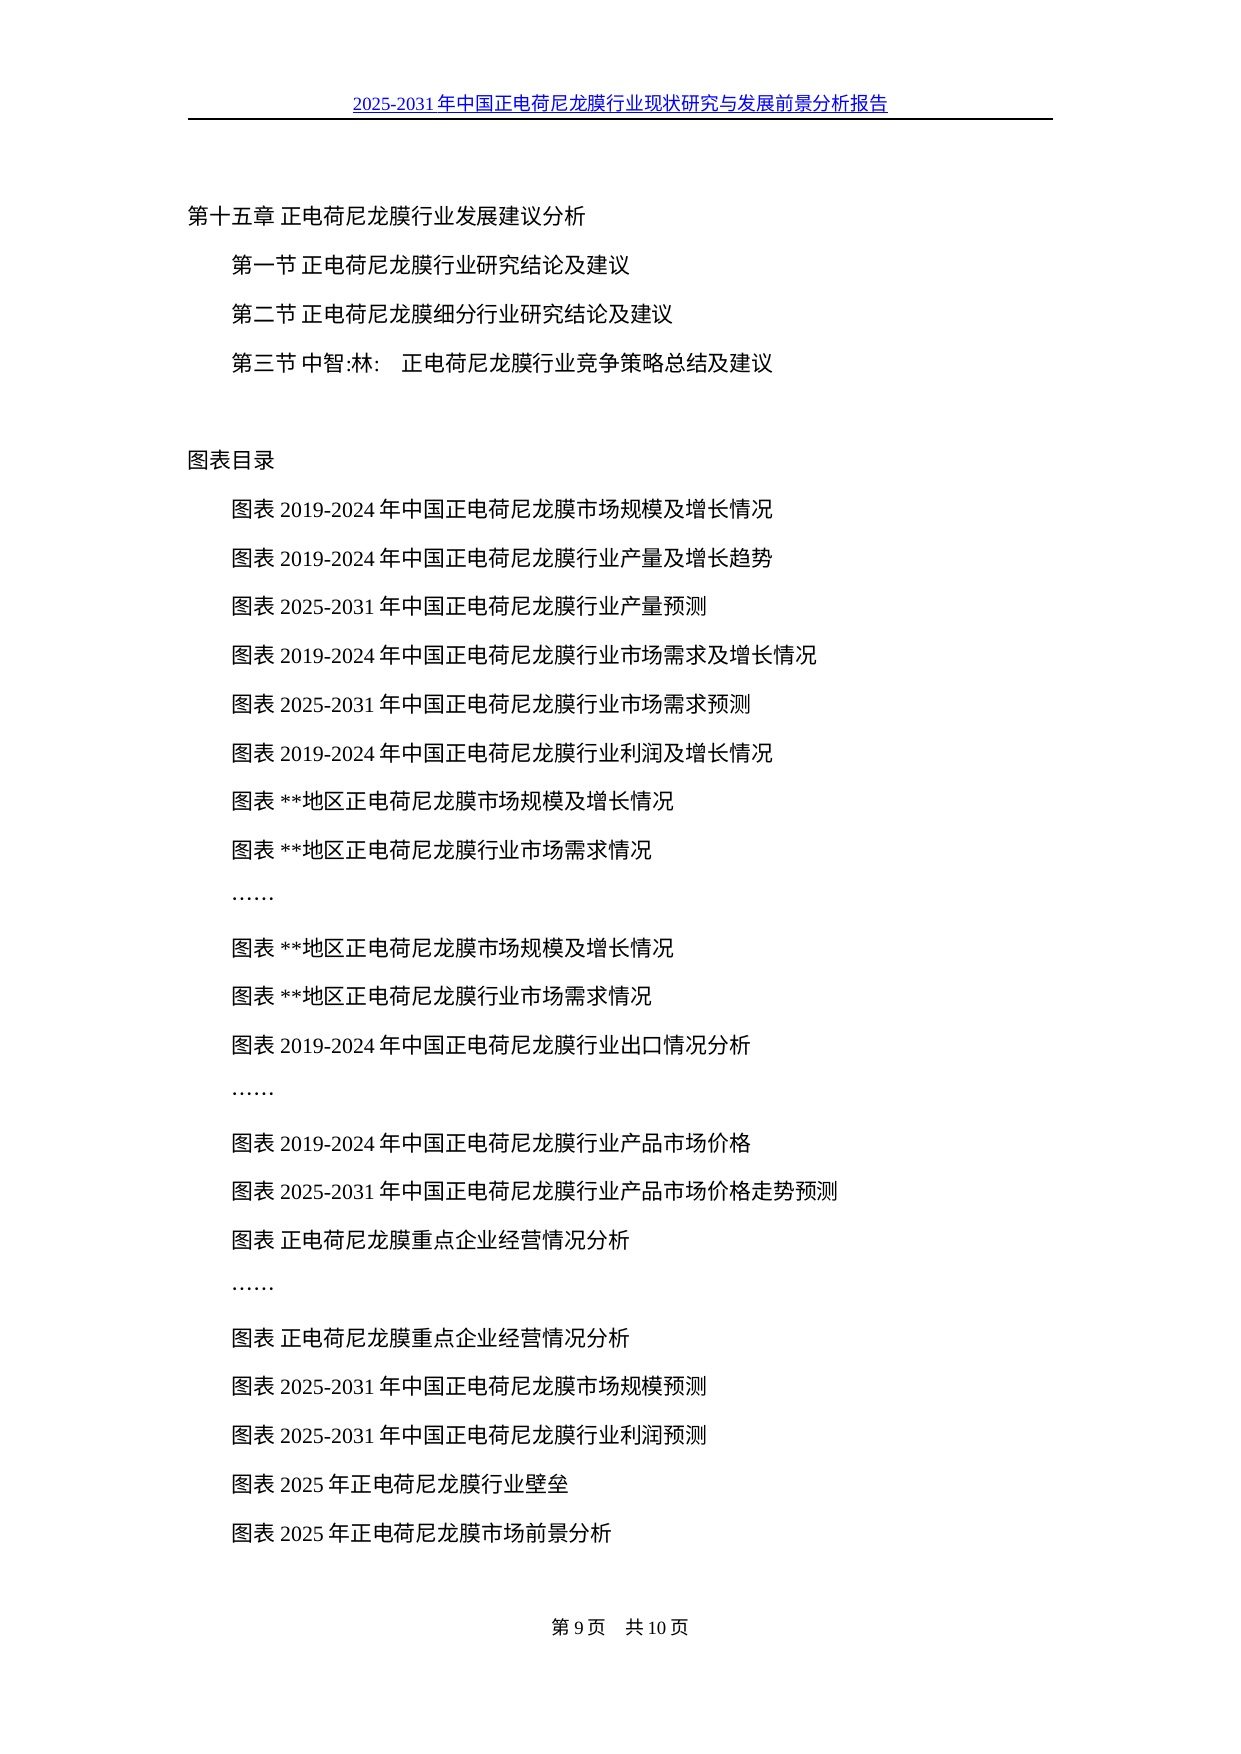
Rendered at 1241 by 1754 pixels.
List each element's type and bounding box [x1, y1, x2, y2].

text [187, 150, 1053, 1548]
